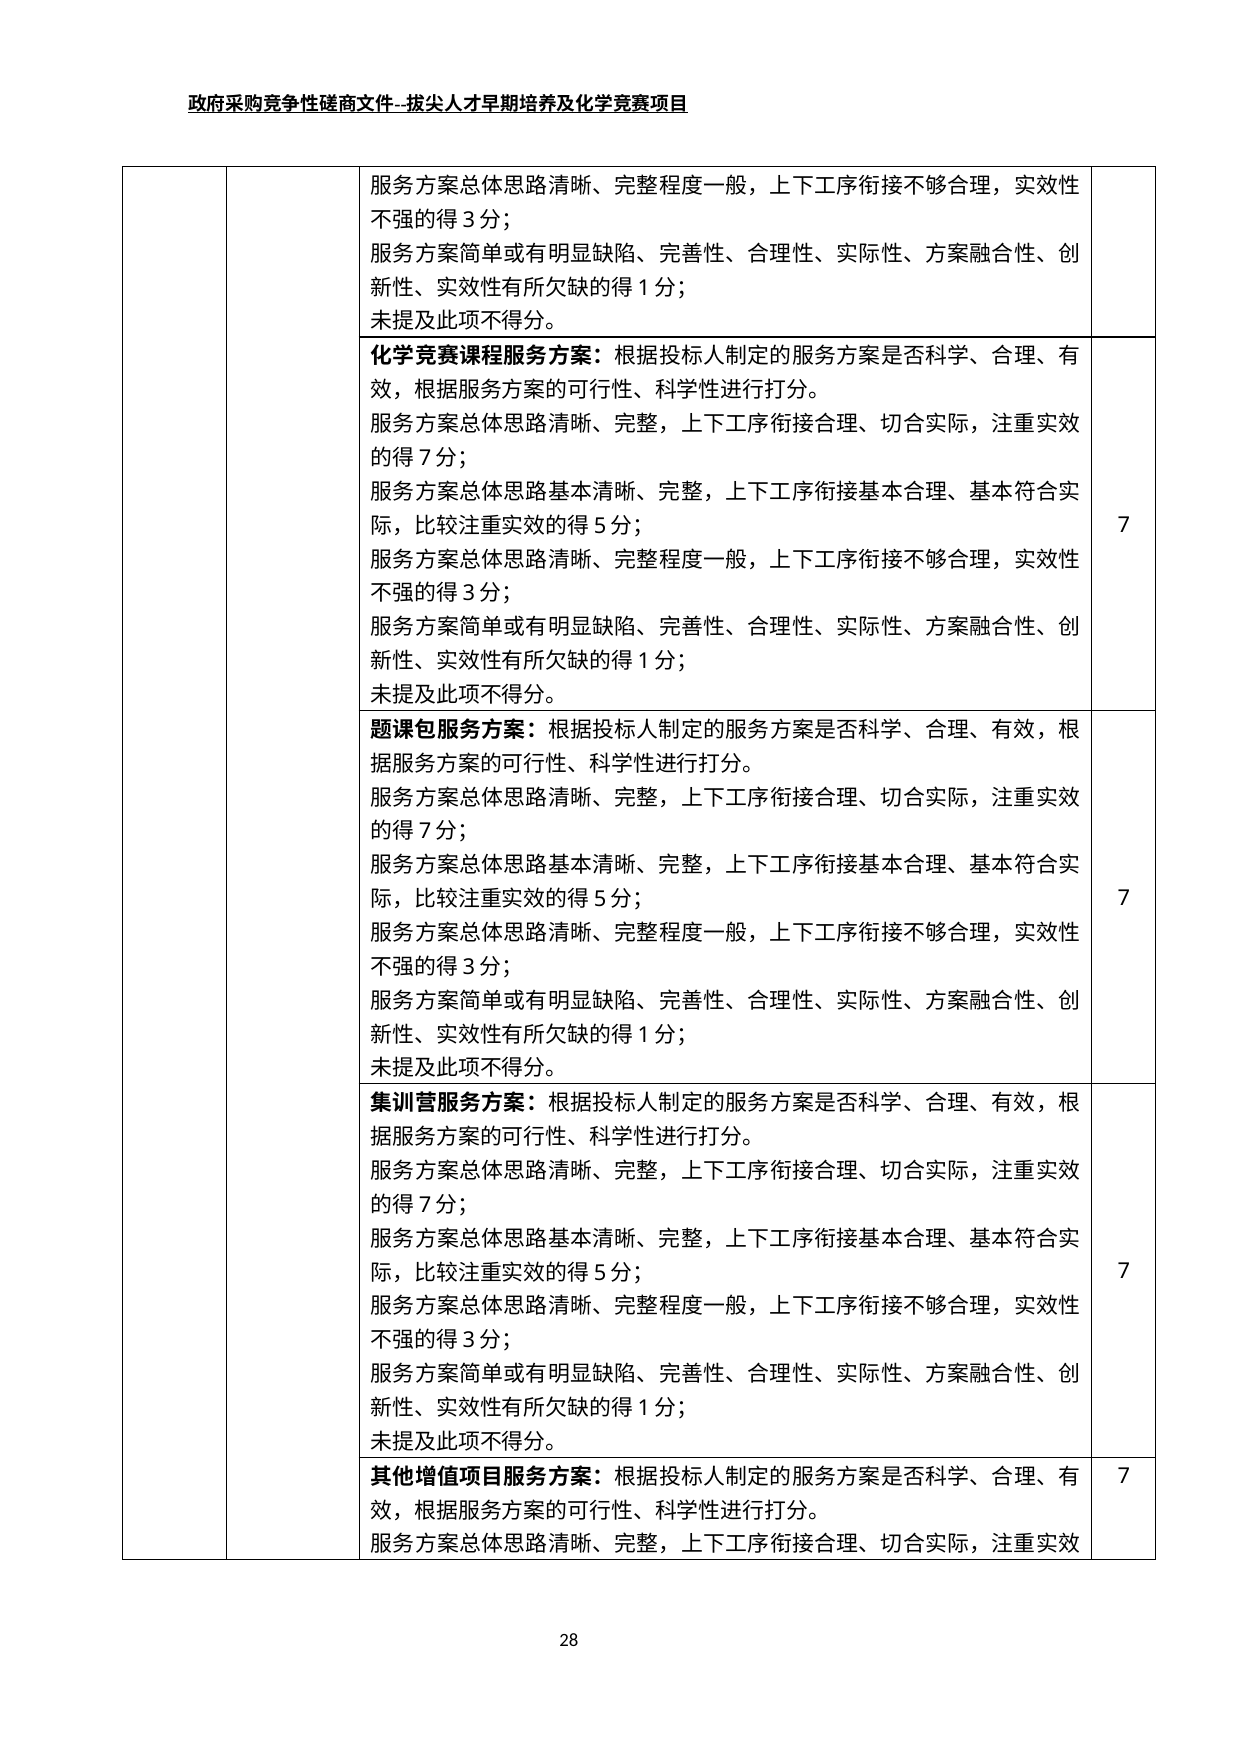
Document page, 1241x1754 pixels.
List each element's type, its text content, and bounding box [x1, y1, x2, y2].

table_cell 7 [1092, 711, 1155, 1083]
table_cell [360, 167, 1091, 336]
table_cell 题课包服务方案：根据投标人制定的服务方案是否科学、合理、有效，根据服务方案的可行性、科学性进行打分。 服务方案总体思路清晰、完整，上下工序衔接合理、切合实际，注重实效的得7分； 服务方案总体思路基本清晰、完整，上下工序衔接基本合理、基本符合实际，比较注重实效的得5分； 服务方案总体思路清晰、完整程度一般，上下工序衔接不够合理，实效性不强的得3分； 服务方案简单或有明显缺陷、完善性、合理性、实际性、方案融合性、创新性、实效性有所欠缺的得1分； 未提及此项不得分。 [360, 711, 1091, 1083]
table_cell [360, 1458, 1091, 1559]
table_cell 化学竞赛课程服务方案：根据投标人制定的服务方案是否科学、合理、有效，根据服务方案的可行性、科学性进行打分。 服务方案总体思路清晰、完整，上下工序衔接合理、切合实际，注重实效的得7分； 服务方案总体思路基本清晰、完整，上下工序衔接基本合理、基本符合实际，比较注重实效的得5分； 服务方案总体思路清晰、完整程度一般，上下工序衔接不够合理，实效性不强的得3分； 服务方案简单或有明显缺陷、完善性、合理性、实际性、方案融合性、创新性、实效性有所欠缺的得1分； 未提及此项不得分。 [360, 338, 1091, 710]
table_cell 7 [1092, 167, 1155, 336]
table_cell 7 [1092, 1458, 1155, 1559]
table_cell 7 [1092, 1084, 1155, 1457]
table_cell 7 [1092, 338, 1155, 710]
table_cell 集训营服务方案：根据投标人制定的服务方案是否科学、合理、有效，根据服务方案的可行性、科学性进行打分。 服务方案总体思路清晰、完整，上下工序衔接合理、切合实际，注重实效的得7分； 服务方案总体思路基本清晰、完整，上下工序衔接基本合理、基本符合实际，比较注重实效的得5分； 服务方案总体思路清晰、完整程度一般，上下工序衔接不够合理，实效性不强的得3分； 服务方案简单或有明显缺陷、完善性、合理性、实际性、方案融合性、创新性、实效性有所欠缺的得1分； 未提及此项不得分。 [360, 1084, 1091, 1457]
